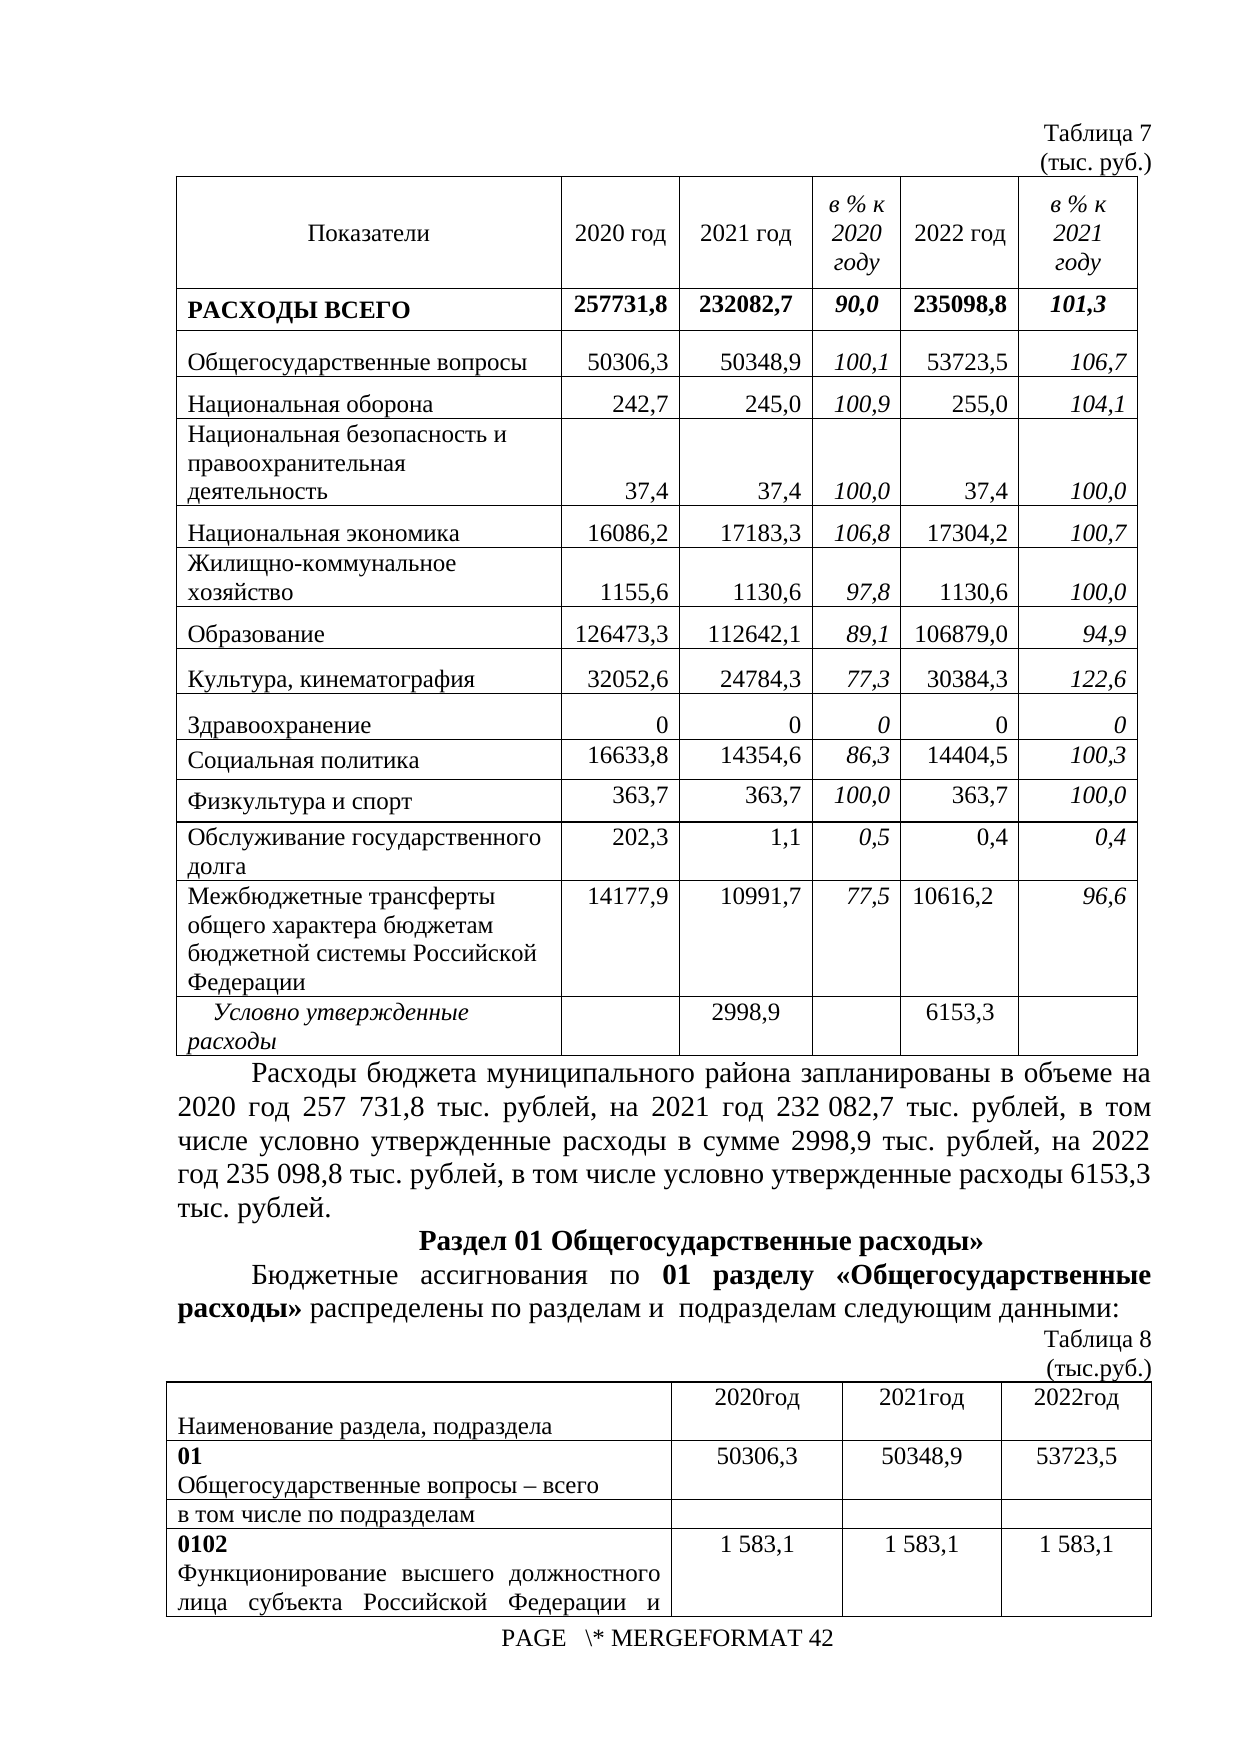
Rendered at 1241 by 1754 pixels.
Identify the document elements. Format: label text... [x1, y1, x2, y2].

table_cell 1 583,1 [843, 1529, 1001, 1616]
table_cell 245,0 [680, 377, 812, 418]
table_cell 0 [680, 694, 812, 739]
table_cell Физкультура и спорт [177, 780, 561, 821]
table_cell 1 583,1 [672, 1529, 842, 1616]
table_cell 10616,2 [901, 881, 1018, 996]
table_cell 232082,7 [680, 289, 812, 330]
table_cell 202,3 [562, 823, 679, 880]
text Таблица 7 [177, 118, 1152, 147]
table_cell 104,1 [1019, 377, 1137, 418]
text Раздел 01 Общегосударственные расходы» [177, 1223, 1152, 1257]
table_cell 0102 Функционирование высшего должностного лица субъекта Российской Федерации и муниципального образования [167, 1529, 671, 1616]
table_cell 0,5 [813, 823, 900, 880]
table_cell 77,5 [813, 881, 900, 996]
table_cell 1130,6 [680, 548, 812, 606]
table_cell 50348,9 [680, 331, 812, 376]
table_cell 10991,7 [680, 881, 812, 996]
table_cell 53723,5 [1002, 1441, 1151, 1498]
text Таблица 8 [177, 1324, 1152, 1353]
table_cell 100,0 [1019, 548, 1137, 606]
table_cell 37,4 [901, 419, 1018, 505]
table_cell 255,0 [901, 377, 1018, 418]
table_header 2021 год [680, 177, 812, 288]
table_cell 100,3 [1019, 740, 1137, 779]
table_cell 17304,2 [901, 506, 1018, 547]
table_cell 37,4 [680, 419, 812, 505]
table_header Показатели [177, 177, 561, 288]
table_cell 50306,3 [562, 331, 679, 376]
table_cell 50348,9 [843, 1441, 1001, 1498]
table_cell 89,1 [813, 607, 900, 648]
table_cell 16633,8 [562, 740, 679, 779]
table_cell Условно утвержденные расходы [177, 997, 561, 1054]
table_cell 257731,8 [562, 289, 679, 330]
table_cell 97,8 [813, 548, 900, 606]
table_cell 112642,1 [680, 607, 812, 648]
table_cell 17183,3 [680, 506, 812, 547]
table_cell Социальная политика [177, 740, 561, 779]
table_header 2022год [1002, 1383, 1151, 1440]
table_cell 0 [813, 694, 900, 739]
table_cell 100,0 [1019, 419, 1137, 505]
table_cell 1130,6 [901, 548, 1018, 606]
table_cell 14354,6 [680, 740, 812, 779]
table_header 2022 год [901, 177, 1018, 288]
table_cell 363,7 [680, 780, 812, 821]
text Расходы бюджета муниципального района запланированы в объеме на 2020 год 257 731,8 тыс. рублей, на 2021 год 232 082,7 тыс. рублей, в том числе условно утвержденные расходы в сумме 2998,9 тыс. рублей, на 2022 год 235 098,8 тыс. рублей, в том числе условно утвержденные расходы 6153,3 тыс. рублей. [177, 1056, 1152, 1223]
table_cell 1 583,1 [1002, 1529, 1151, 1616]
table_cell 24784,3 [680, 649, 812, 693]
text (тыс. руб.) [177, 147, 1152, 176]
table_cell 1,1 [680, 823, 812, 880]
table_header в % к 2021 году [1019, 177, 1137, 288]
table_header в % к 2020 году [813, 177, 900, 288]
table_cell 106879,0 [901, 607, 1018, 648]
table_cell 1155,6 [562, 548, 679, 606]
table_cell Жилищно-коммунальное хозяйство [177, 548, 561, 606]
table_cell 363,7 [901, 780, 1018, 821]
table_header Наименование раздела, подраздела [167, 1383, 671, 1440]
table_cell 96,6 [1019, 881, 1137, 996]
table_cell 0,4 [1019, 823, 1137, 880]
table_cell [672, 1500, 842, 1528]
table_header 2020год [672, 1383, 842, 1440]
table_cell 32052,6 [562, 649, 679, 693]
table_cell Общегосударственные вопросы [177, 331, 561, 376]
table_cell Здравоохранение [177, 694, 561, 739]
table_cell 16086,2 [562, 506, 679, 547]
table_cell [1019, 997, 1137, 1054]
text Бюджетные ассигнования по 01 разделу «Общегосударственные расходы» распределены по разделам и подразделам следующим данными: [177, 1257, 1152, 1324]
table_cell Обслуживание государственного долга [177, 823, 561, 880]
table_cell 53723,5 [901, 331, 1018, 376]
table_cell 101,3 [1019, 289, 1137, 330]
table_cell 37,4 [562, 419, 679, 505]
table_cell 0 [901, 694, 1018, 739]
table_cell 100,0 [1019, 780, 1137, 821]
table_cell [843, 1500, 1001, 1528]
table_cell 242,7 [562, 377, 679, 418]
table_header 2021год [843, 1383, 1001, 1440]
table_cell Национальная безопасность и правоохранительная деятельность [177, 419, 561, 505]
table_cell 106,7 [1019, 331, 1137, 376]
table_cell 0 [1019, 694, 1137, 739]
table_cell 0,4 [901, 823, 1018, 880]
table_cell Национальная оборона [177, 377, 561, 418]
text (тыс.руб.) [177, 1353, 1152, 1381]
table_cell Национальная экономика [177, 506, 561, 547]
table_cell 50306,3 [672, 1441, 842, 1498]
table_cell [813, 997, 900, 1054]
table_cell 6153,3 [901, 997, 1018, 1054]
table_cell 30384,3 [901, 649, 1018, 693]
table_cell 14177,9 [562, 881, 679, 996]
table_cell Культура, кинематография [177, 649, 561, 693]
table_cell РАСХОДЫ ВСЕГО [177, 289, 561, 330]
table_cell Образование [177, 607, 561, 648]
table_cell Межбюджетные трансферты общего характера бюджетам бюджетной системы Российской Федерации [177, 881, 561, 996]
table_cell [1002, 1500, 1151, 1528]
table_cell 86,3 [813, 740, 900, 779]
table_cell 14404,5 [901, 740, 1018, 779]
table_header 2020 год [562, 177, 679, 288]
table_cell 2998,9 [680, 997, 812, 1054]
table_cell 94,9 [1019, 607, 1137, 648]
table_cell 235098,8 [901, 289, 1018, 330]
table_cell 100,0 [813, 780, 900, 821]
table_cell [562, 997, 679, 1054]
table_cell 100,7 [1019, 506, 1137, 547]
table_cell 0 [562, 694, 679, 739]
table_cell 100,0 [813, 419, 900, 505]
table_cell 100,9 [813, 377, 900, 418]
table_cell 90,0 [813, 289, 900, 330]
table_cell 01 Общегосударственные вопросы – всего [167, 1441, 671, 1498]
table_cell 122,6 [1019, 649, 1137, 693]
table_cell 100,1 [813, 331, 900, 376]
table_cell 77,3 [813, 649, 900, 693]
table_cell 106,8 [813, 506, 900, 547]
table_cell 363,7 [562, 780, 679, 821]
table_cell 126473,3 [562, 607, 679, 648]
table_cell в том числе по подразделам [167, 1500, 671, 1528]
